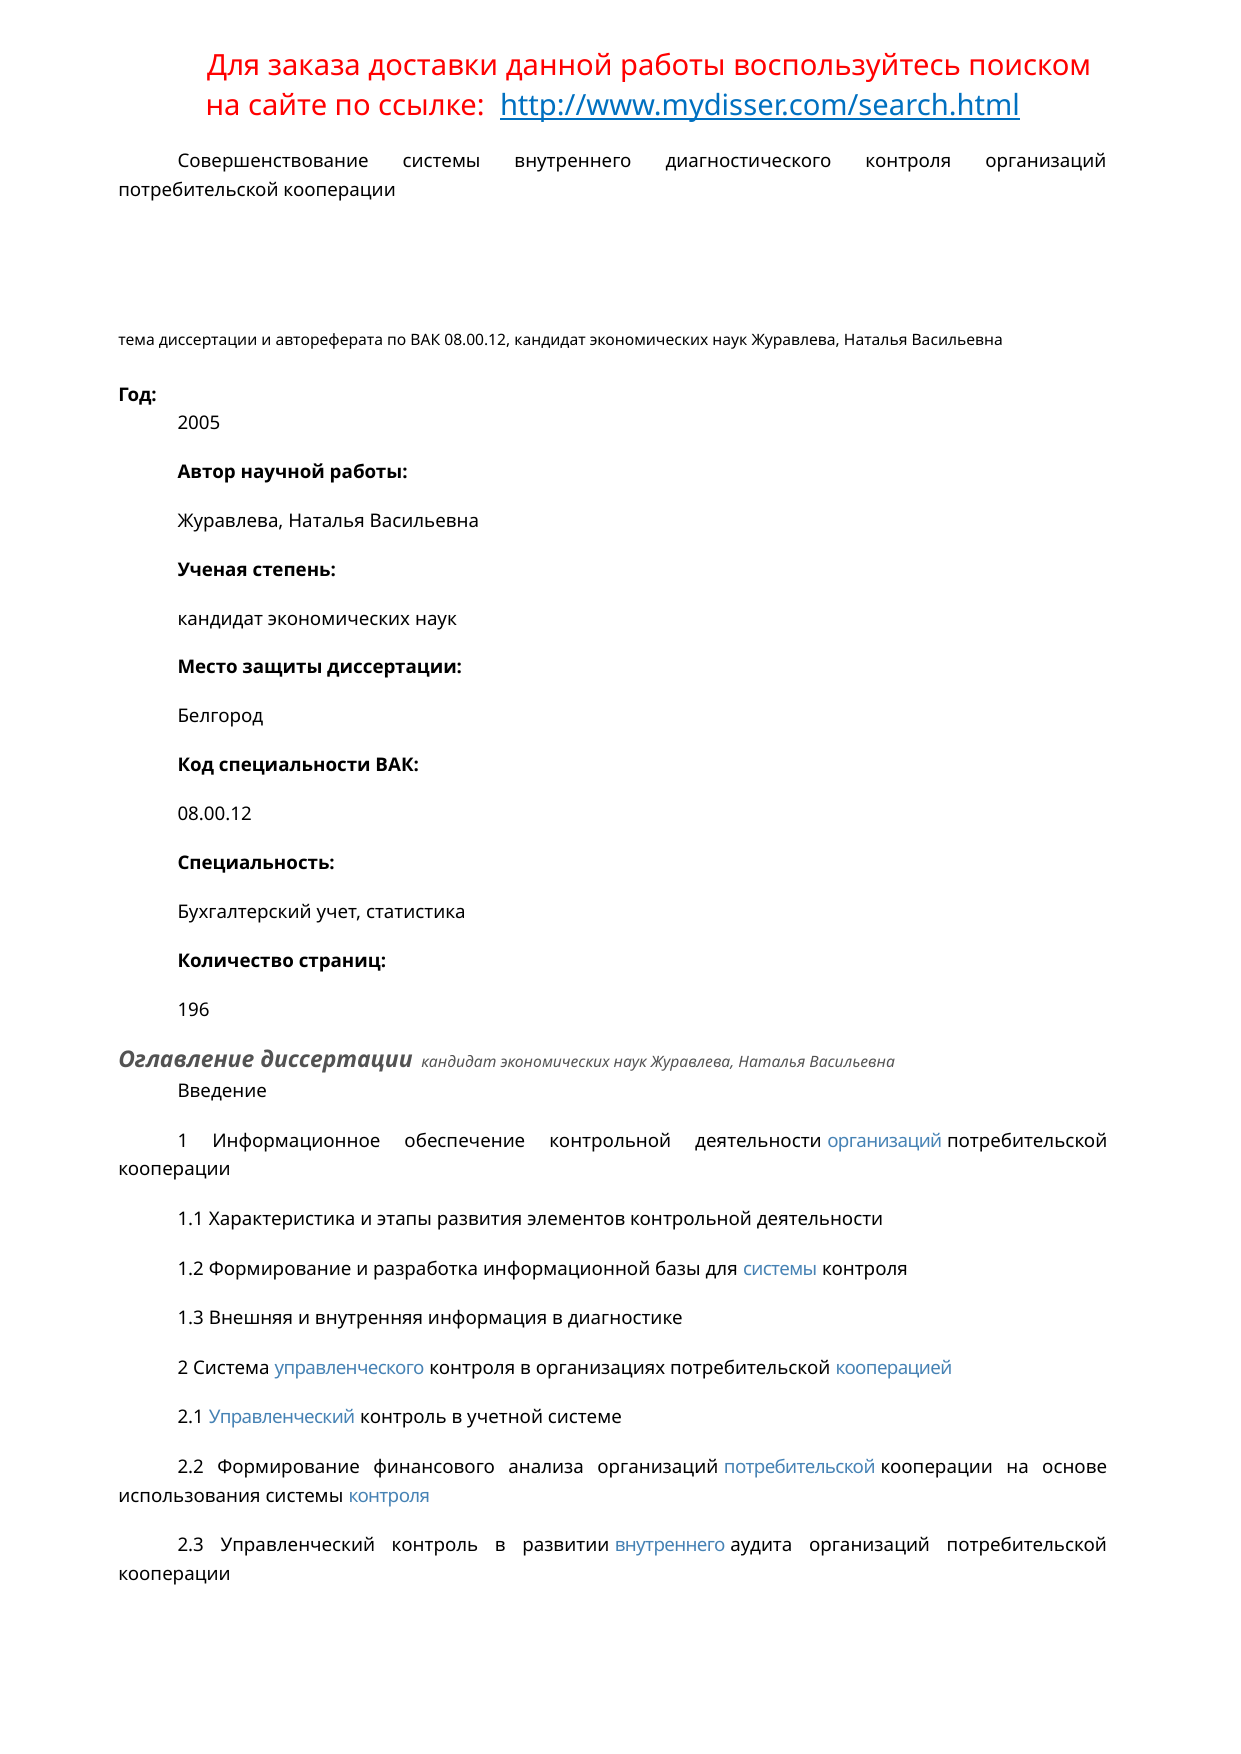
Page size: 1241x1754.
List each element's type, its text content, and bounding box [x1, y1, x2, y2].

text 196 [118, 994, 1107, 1022]
text Специальность: [118, 847, 1107, 875]
text Совершенствование системы внутреннего диагностического контроля организаций потребительской кооперации [118, 144, 1107, 202]
text Автор научной работы: [118, 455, 1107, 483]
text Место защиты диссертации: [118, 651, 1107, 679]
text 08.00.12 [118, 798, 1107, 826]
text Ученая cтепень: [118, 553, 1107, 581]
text Белгород [118, 700, 1107, 728]
text Журавлева, Наталья Васильевна [118, 504, 1107, 532]
text 2005 [118, 406, 1107, 434]
text Бухгалтерский учет, статистика [118, 896, 1107, 924]
text тема диссертации и автореферата по ВАК 08.00.12, кандидат экономических наук Журавлева, Наталья Васильевна Год: [118, 322, 1107, 406]
text кандидат экономических наук [118, 602, 1107, 630]
text Количество cтраниц: [118, 945, 1107, 973]
subtitle Оглавление диссертации кандидат экономических наук Журавлева, Наталья Васильевна [118, 1043, 1107, 1074]
text Код cпециальности ВАК: [118, 749, 1107, 777]
